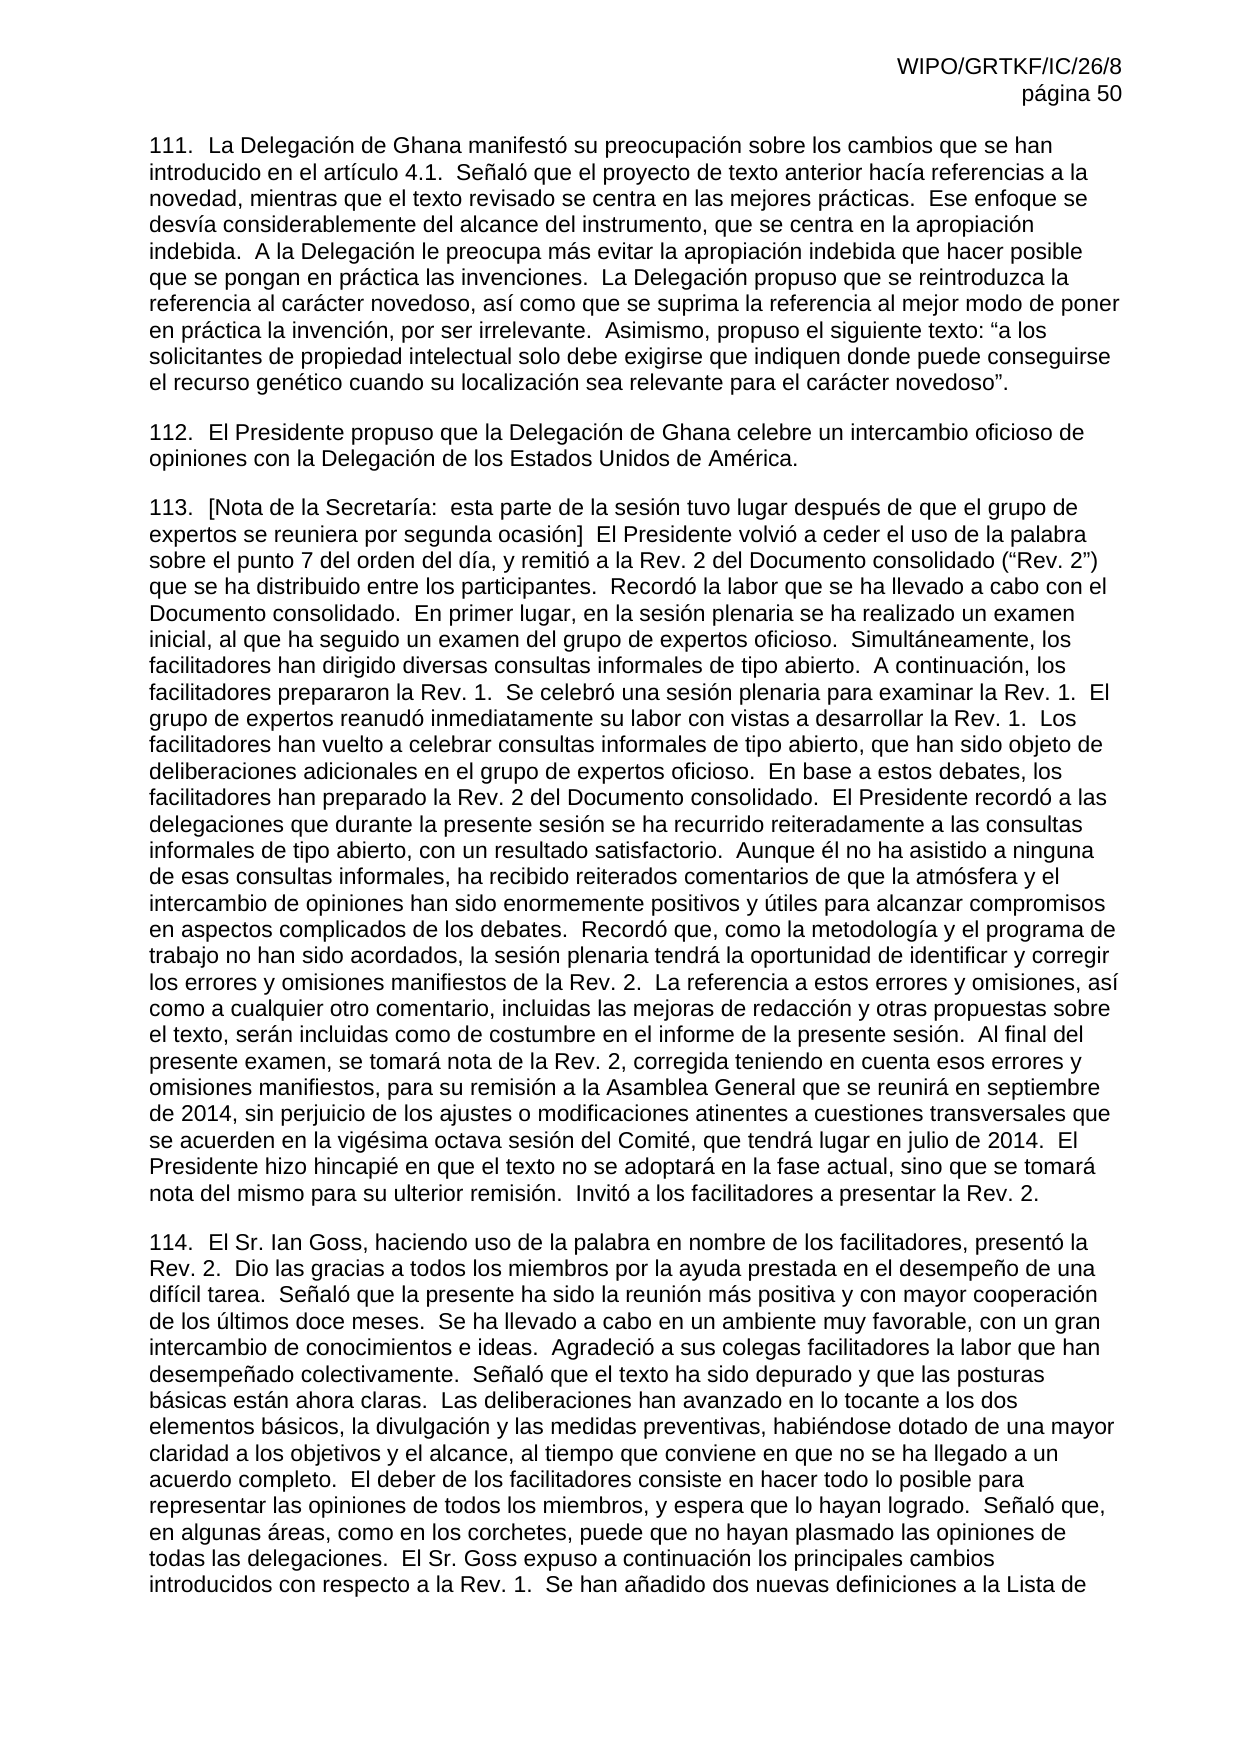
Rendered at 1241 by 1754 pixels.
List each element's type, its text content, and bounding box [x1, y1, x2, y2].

list [Nota de la Secretaría: esta parte de la sesión tuvo lugar después de que el grupo de expertos se reuniera por segunda ocasión] El Presidente volvió a ceder el uso de la palabra sobre el punto 7 del orden del día, y remitió a la Rev. 2 del Documento consolidado (“Rev. 2”) que se ha distribuido entre los participantes. Recordó la labor que se ha llevado a cabo con el Documento consolidado. En primer lugar, en la sesión plenaria se ha realizado un examen inicial, al que ha seguido un examen del grupo de expertos oficioso. Simultáneamente, los facilitadores han dirigido diversas consultas informales de tipo abierto. A continuación, los facilitadores prepararon la Rev. 1. Se celebró una sesión plenaria para examinar la Rev. 1. El grupo de expertos reanudó inmediatamente su labor con vistas a desarrollar la Rev. 1. Los facilitadores han vuelto a celebrar consultas informales de tipo abierto, que han sido objeto de deliberaciones adicionales en el grupo de expertos oficioso. En base a estos debates, los facilitadores han preparado la Rev. 2 del Documento consolidado. El Presidente recordó a las delegaciones que durante la presente sesión se ha recurrido reiteradamente a las consultas informales de tipo abierto, con un resultado satisfactorio. Aunque él no ha asistido a ninguna de esas consultas informales, ha recibido reiterados comentarios de que la atmósfera y el intercambio de opiniones han sido enormemente positivos y útiles para alcanzar compromisos en aspectos complicados de los debates. Recordó que, como la metodología y el programa de trabajo no han sido acordados, la sesión plenaria tendrá la oportunidad de identificar y corregir los errores y omisiones manifiestos de la Rev. 2. La referencia a estos errores y omisiones, así como a cualquier otro comentario, incluidas las mejoras de redacción y otras propuestas sobre el texto, serán incluidas como de costumbre en el informe de la presente sesión. Al final del presente examen, se tomará nota de la Rev. 2, corregida teniendo en cuenta esos errores y omisiones manifiestos, para su remisión a la Asamblea General que se reunirá en septiembre de 2014, sin perjuicio de los ajustes o modificaciones atinentes a cuestiones transversales que se acuerden en la vigésima octava sesión del Comité, que tendrá lugar en julio de 2014. El Presidente hizo hincapié en que el texto no se adoptará en la fase actual, sino que se tomará nota del mismo para su ulterior remisión. Invitó a los facilitadores a presentar la Rev. 2. [149, 494, 1122, 1206]
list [149, 1229, 1122, 1598]
list La Delegación de Ghana manifestó su preocupación sobre los cambios que se han introducido en el artículo 4.1. Señaló que el proyecto de texto anterior hacía referencias a la novedad, mientras que el texto revisado se centra en las mejores prácticas. Ese enfoque se desvía considerablemente del alcance del instrumento, que se centra en la apropiación indebida. A la Delegación le preocupa más evitar la apropiación indebida que hacer posible que se pongan en práctica las invenciones. La Delegación propuso que se reintroduzca la referencia al carácter novedoso, así como que se suprima la referencia al mejor modo de poner en práctica la invención, por ser irrelevante. Asimismo, propuso el siguiente texto: “a los solicitantes de propiedad intelectual solo debe exigirse que indiquen donde puede conseguirse el recurso genético cuando su localización sea relevante para el carácter novedoso”. [149, 132, 1122, 396]
list El Presidente propuso que la Delegación de Ghana celebre un intercambio oficioso de opiniones con la Delegación de los Estados Unidos de América. [149, 419, 1122, 471]
